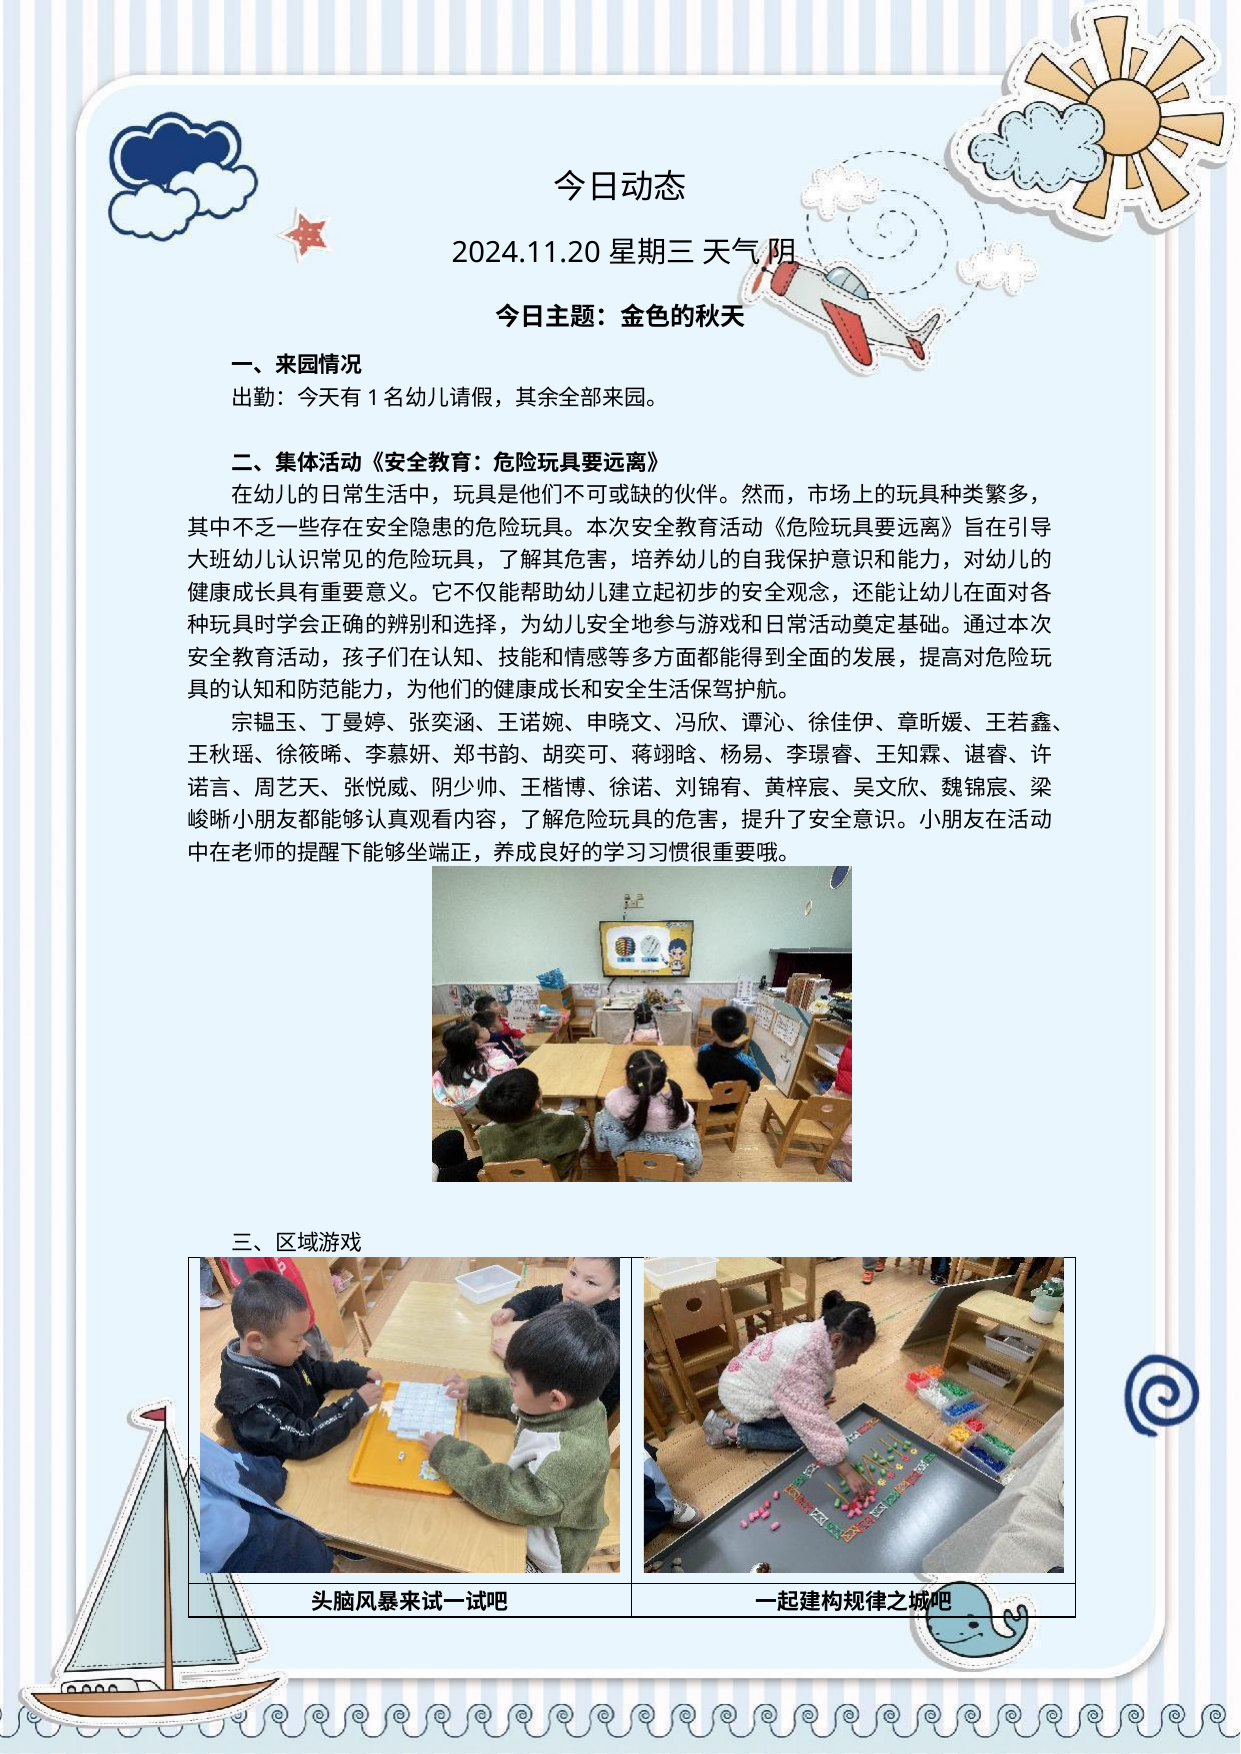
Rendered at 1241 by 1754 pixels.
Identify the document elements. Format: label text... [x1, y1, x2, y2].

table_header [632, 1258, 1075, 1583]
text 2024.11.20 星期三 天气 阴 [187, 217, 1053, 282]
list 出勤：今天有1名幼儿请假，其余全部来园。 [187, 379, 1053, 412]
text 在幼儿的日常生活中，玩具是他们不可或缺的伙伴。然而，市场上的玩具种类繁多，其中不乏一些存在安全隐患的危险玩具。本次安全教育活动《危险玩具要远离》旨在引导大班幼儿认识常见的危险玩具，了解其危害，培养幼儿的自我保护意识和能力，对幼儿的健康成长具有重要意义。它不仅能帮助幼儿建立起初步的安全观念，还能让幼儿在面对各种玩具时学会正确的辨别和选择，为幼儿安全地参与游戏和日常活动奠定基础。通过本次安全教育活动，孩子们在认知、技能和情感等多方面都能得到全面的发展，提高对危险玩具的认知和防范能力，为他们的健康成长和安全生活保驾护航。 [187, 477, 1053, 704]
table_cell 一起建构规律之城吧 [632, 1584, 1075, 1616]
text 宗韫玉、丁曼婷、张奕涵、王诺婉、申晓文、冯欣、谭沁、徐佳伊、章昕媛、王若鑫、王秋瑶、徐筱晞、李慕妍、郑书韵、胡奕可、蒋翊晗、杨易、李璟睿、王知霖、谌睿、许诺言、周艺天、张悦威、阴少帅、王楷博、徐诺、刘锦宥、黄梓宸、吴文欣、魏锦宸、梁峻晰小朋友都能够认真观看内容，了解危险玩具的危害，提升了安全意识。小朋友在活动中在老师的提醒下能够坐端正，养成良好的学习习惯很重要哦。 [187, 704, 1053, 867]
list 来园情况 [209, 347, 1053, 379]
table_cell 头脑风暴来试一试吧 [189, 1584, 631, 1616]
picture [0, 0, 1241, 1754]
text 三、区域游戏 [187, 1224, 1053, 1257]
table_header [189, 1258, 631, 1583]
text 今日动态 [187, 152, 1053, 217]
list 集体活动《安全教育：危险玩具要远离》 [209, 444, 1053, 477]
text 今日主题：金色的秋天 [187, 282, 1053, 347]
